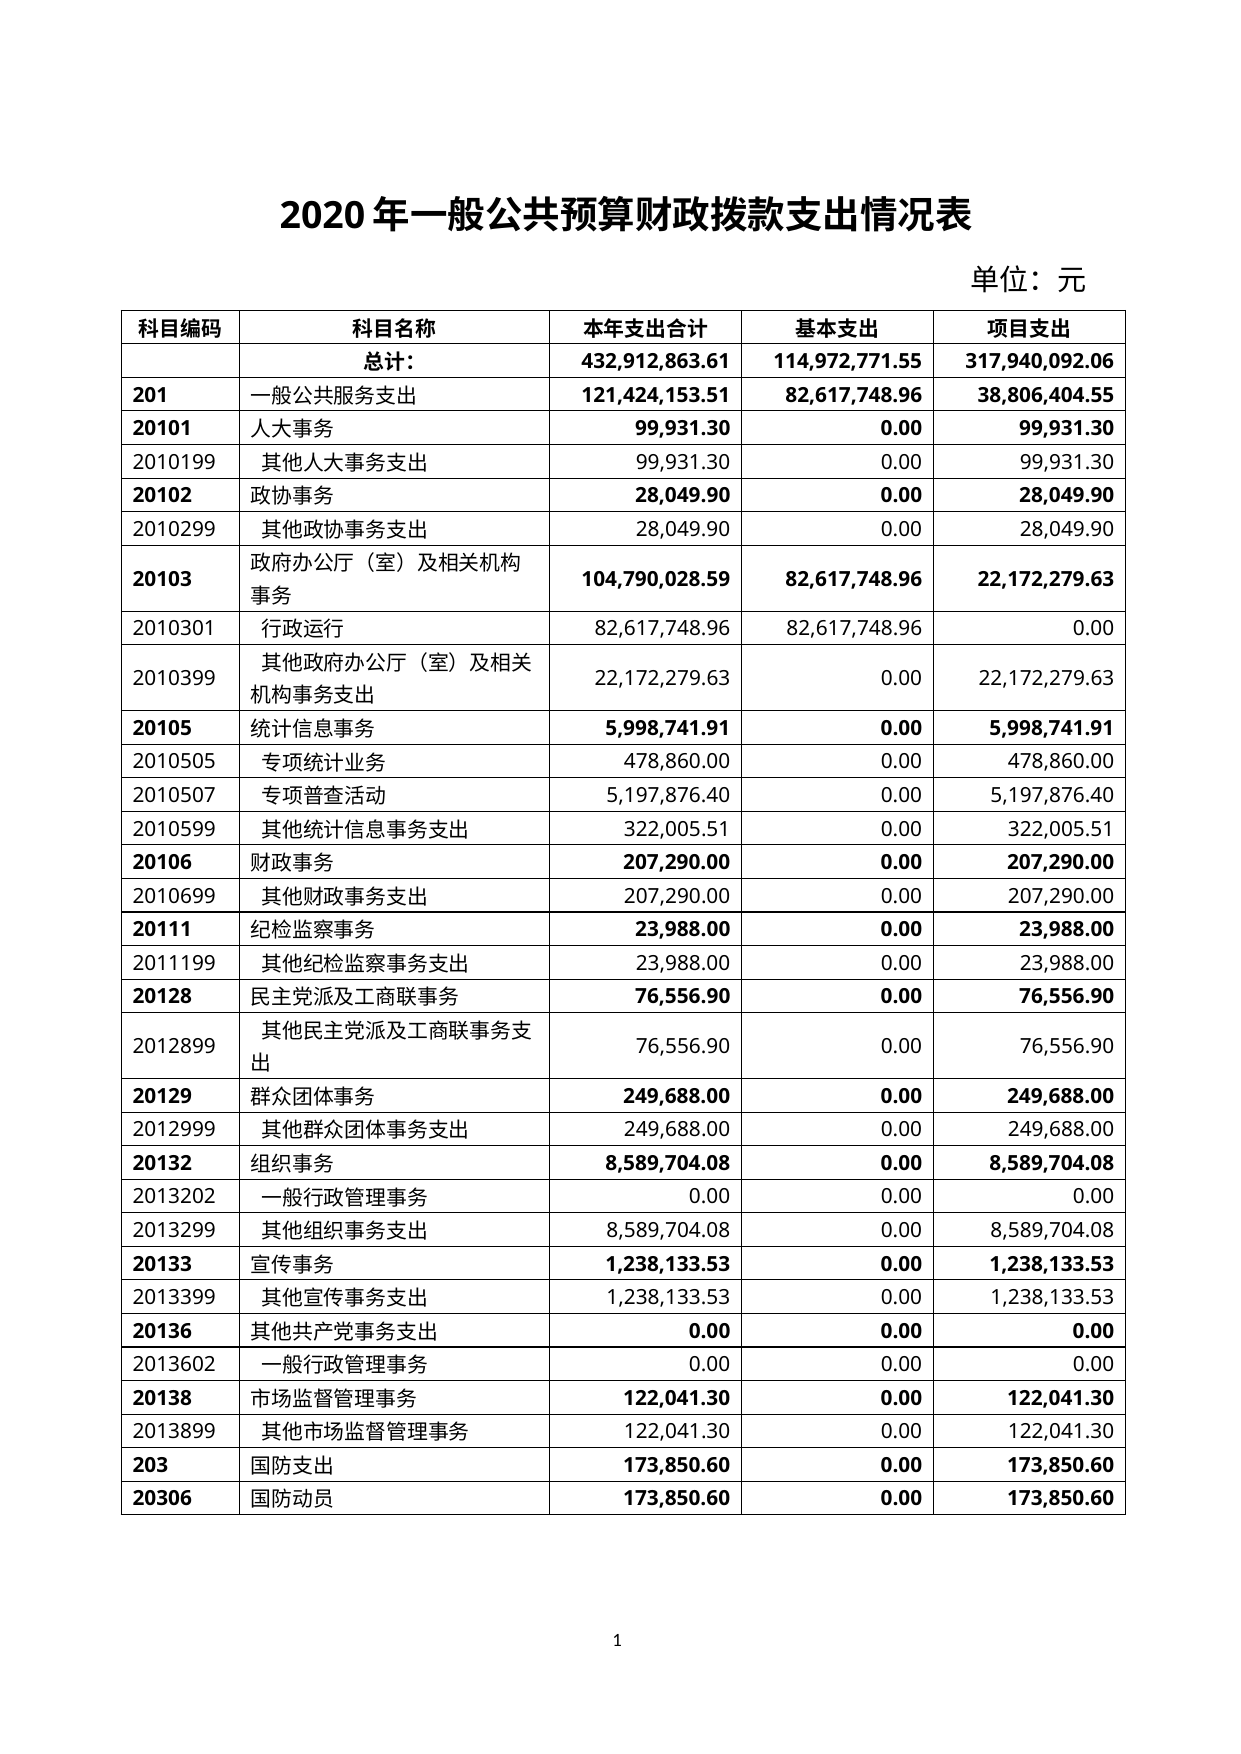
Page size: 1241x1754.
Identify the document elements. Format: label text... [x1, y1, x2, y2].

table_cell 0.00 [550, 1348, 741, 1380]
table_cell 0.00 [742, 479, 933, 511]
table_cell 0.00 [742, 946, 933, 978]
table_cell 122,041.30 [934, 1381, 1125, 1413]
text 单位：元 [165, 245, 1087, 310]
table_cell 一般行政管理事务 [240, 1348, 549, 1380]
table_cell 20103 [122, 546, 239, 611]
table_cell 1,238,133.53 [934, 1247, 1125, 1279]
table_cell 2012899 [122, 1013, 239, 1078]
table_cell 8,589,704.08 [550, 1146, 741, 1179]
table_cell 99,931.30 [550, 411, 741, 444]
table_cell [122, 344, 239, 377]
table_cell 5,998,741.91 [934, 711, 1125, 744]
table_cell 317,940,092.06 [934, 344, 1125, 377]
table_cell 0.00 [742, 778, 933, 811]
table_cell 其他市场监督管理事务 [240, 1415, 549, 1447]
table_cell 249,688.00 [550, 1079, 741, 1112]
table_cell 5,197,876.40 [934, 778, 1125, 811]
table_cell 0.00 [742, 1348, 933, 1380]
table_cell 2010599 [122, 812, 239, 844]
table_cell 76,556.90 [550, 980, 741, 1012]
table_cell 20111 [122, 913, 239, 945]
table_cell 0.00 [742, 1415, 933, 1447]
table_cell 207,290.00 [934, 845, 1125, 878]
table_cell 173,850.60 [550, 1482, 741, 1514]
table_cell 122,041.30 [550, 1415, 741, 1447]
table_cell 其他财政事务支出 [240, 879, 549, 911]
table_cell 0.00 [934, 1314, 1125, 1346]
table_cell 20101 [122, 411, 239, 444]
table_cell 28,049.90 [550, 512, 741, 544]
table_cell 82,617,748.96 [742, 378, 933, 410]
table_cell 其他政府办公厅（室）及相关机构事务支出 [240, 645, 549, 710]
table_cell 23,988.00 [934, 946, 1125, 978]
table_cell 322,005.51 [550, 812, 741, 844]
table_cell 专项统计业务 [240, 745, 549, 777]
table_cell 财政事务 [240, 845, 549, 878]
table_cell 2010505 [122, 745, 239, 777]
table_cell 群众团体事务 [240, 1079, 549, 1112]
table_cell 8,589,704.08 [934, 1213, 1125, 1246]
table_cell 1,238,133.53 [934, 1280, 1125, 1313]
table_cell 121,424,153.51 [550, 378, 741, 410]
table_cell 0.00 [550, 1314, 741, 1346]
table_cell 2010199 [122, 445, 239, 477]
table_cell 0.00 [742, 1079, 933, 1112]
table_cell 99,931.30 [934, 411, 1125, 444]
table_cell 0.00 [742, 711, 933, 744]
table_cell 1,238,133.53 [550, 1247, 741, 1279]
table_cell 22,172,279.63 [550, 645, 741, 710]
table_cell 2010699 [122, 879, 239, 911]
table_cell 0.00 [742, 745, 933, 777]
table_cell 173,850.60 [550, 1448, 741, 1481]
table_cell 2013299 [122, 1213, 239, 1246]
table_header 基本支出 [742, 311, 933, 343]
table_cell 2013899 [122, 1415, 239, 1447]
table_cell 总计： [240, 344, 549, 377]
table_cell 104,790,028.59 [550, 546, 741, 611]
table_cell 173,850.60 [934, 1448, 1125, 1481]
table_cell 国防动员 [240, 1482, 549, 1514]
table_cell 20306 [122, 1482, 239, 1514]
table_cell 122,041.30 [934, 1415, 1125, 1447]
table_cell 0.00 [742, 1180, 933, 1212]
table_cell 8,589,704.08 [550, 1213, 741, 1246]
table_cell 28,049.90 [550, 479, 741, 511]
table_cell 82,617,748.96 [550, 612, 741, 644]
table_cell 2011199 [122, 946, 239, 978]
table_cell 76,556.90 [934, 1013, 1125, 1078]
table_cell 249,688.00 [934, 1113, 1125, 1145]
table_cell 市场监督管理事务 [240, 1381, 549, 1413]
table_cell 76,556.90 [550, 1013, 741, 1078]
table_cell 其他宣传事务支出 [240, 1280, 549, 1313]
table_cell 0.00 [742, 1314, 933, 1346]
table_header 科目名称 [240, 311, 549, 343]
table_cell 20136 [122, 1314, 239, 1346]
table_cell 20106 [122, 845, 239, 878]
table_cell 0.00 [742, 1280, 933, 1313]
table_header 本年支出合计 [550, 311, 741, 343]
table_cell 38,806,404.55 [934, 378, 1125, 410]
table_cell 其他共产党事务支出 [240, 1314, 549, 1346]
table_cell 其他政协事务支出 [240, 512, 549, 544]
table_header 项目支出 [934, 311, 1125, 343]
table_cell 478,860.00 [934, 745, 1125, 777]
table_cell 1,238,133.53 [550, 1280, 741, 1313]
table_cell 5,197,876.40 [550, 778, 741, 811]
table_cell 0.00 [550, 1180, 741, 1212]
table_cell 2012999 [122, 1113, 239, 1145]
table_cell 2013399 [122, 1280, 239, 1313]
table_cell 478,860.00 [550, 745, 741, 777]
table_cell 0.00 [742, 812, 933, 844]
table_cell 20105 [122, 711, 239, 744]
table_cell 20132 [122, 1146, 239, 1179]
table_cell 8,589,704.08 [934, 1146, 1125, 1179]
table_cell 5,998,741.91 [550, 711, 741, 744]
table_cell 0.00 [934, 1180, 1125, 1212]
table_cell 专项普查活动 [240, 778, 549, 811]
table_cell 0.00 [934, 1348, 1125, 1380]
table_cell 0.00 [742, 1146, 933, 1179]
table_cell 0.00 [742, 980, 933, 1012]
text 2020年一般公共预算财政拨款支出情况表 [165, 180, 1087, 245]
table_cell 0.00 [742, 1013, 933, 1078]
table_cell 203 [122, 1448, 239, 1481]
table_cell 0.00 [742, 445, 933, 477]
table_cell 民主党派及工商联事务 [240, 980, 549, 1012]
table_cell 201 [122, 378, 239, 410]
table_cell 99,931.30 [550, 445, 741, 477]
table_cell 23,988.00 [550, 946, 741, 978]
table_cell 0.00 [742, 1448, 933, 1481]
table_cell 其他组织事务支出 [240, 1213, 549, 1246]
table_cell 其他统计信息事务支出 [240, 812, 549, 844]
table_cell 一般公共服务支出 [240, 378, 549, 410]
table_cell 2010299 [122, 512, 239, 544]
table_cell 76,556.90 [934, 980, 1125, 1012]
table_cell 政府办公厅（室）及相关机构事务 [240, 546, 549, 611]
table_cell 99,931.30 [934, 445, 1125, 477]
table_cell 0.00 [742, 411, 933, 444]
table_cell 0.00 [742, 1482, 933, 1514]
table_cell 0.00 [742, 845, 933, 878]
table_cell 人大事务 [240, 411, 549, 444]
table_cell 0.00 [934, 612, 1125, 644]
table_cell 2010507 [122, 778, 239, 811]
table_cell 20129 [122, 1079, 239, 1112]
table_cell 0.00 [742, 1247, 933, 1279]
table_cell 2013602 [122, 1348, 239, 1380]
table_cell 207,290.00 [550, 845, 741, 878]
table_cell 国防支出 [240, 1448, 549, 1481]
table_cell 432,912,863.61 [550, 344, 741, 377]
table_header 科目编码 [122, 311, 239, 343]
table_cell 宣传事务 [240, 1247, 549, 1279]
table_cell 20138 [122, 1381, 239, 1413]
table_cell 政协事务 [240, 479, 549, 511]
table_cell 207,290.00 [550, 879, 741, 911]
table_cell 20133 [122, 1247, 239, 1279]
table_cell 23,988.00 [550, 913, 741, 945]
table_cell 82,617,748.96 [742, 546, 933, 611]
table_cell 82,617,748.96 [742, 612, 933, 644]
table_cell 2010399 [122, 645, 239, 710]
table_cell 22,172,279.63 [934, 645, 1125, 710]
table_cell 统计信息事务 [240, 711, 549, 744]
table_cell 2013202 [122, 1180, 239, 1212]
table_cell 0.00 [742, 879, 933, 911]
table_cell 其他人大事务支出 [240, 445, 549, 477]
table_cell 23,988.00 [934, 913, 1125, 945]
table_cell 207,290.00 [934, 879, 1125, 911]
table_cell 0.00 [742, 913, 933, 945]
table_cell 行政运行 [240, 612, 549, 644]
table_cell 0.00 [742, 512, 933, 544]
table_cell 0.00 [742, 645, 933, 710]
table_cell 0.00 [742, 1113, 933, 1145]
table_cell 173,850.60 [934, 1482, 1125, 1514]
table_cell 2010301 [122, 612, 239, 644]
table_cell 0.00 [742, 1381, 933, 1413]
table_cell 20102 [122, 479, 239, 511]
table_cell 249,688.00 [934, 1079, 1125, 1112]
table_cell 一般行政管理事务 [240, 1180, 549, 1212]
table_cell 20128 [122, 980, 239, 1012]
table_cell 114,972,771.55 [742, 344, 933, 377]
table_cell 322,005.51 [934, 812, 1125, 844]
table_cell 纪检监察事务 [240, 913, 549, 945]
table_cell 其他群众团体事务支出 [240, 1113, 549, 1145]
table_cell 0.00 [742, 1213, 933, 1246]
table_cell 22,172,279.63 [934, 546, 1125, 611]
table_cell 122,041.30 [550, 1381, 741, 1413]
table_cell 249,688.00 [550, 1113, 741, 1145]
table_cell 其他纪检监察事务支出 [240, 946, 549, 978]
table_cell 28,049.90 [934, 479, 1125, 511]
table_cell 其他民主党派及工商联事务支出 [240, 1013, 549, 1078]
table_cell 组织事务 [240, 1146, 549, 1179]
table_cell 28,049.90 [934, 512, 1125, 544]
